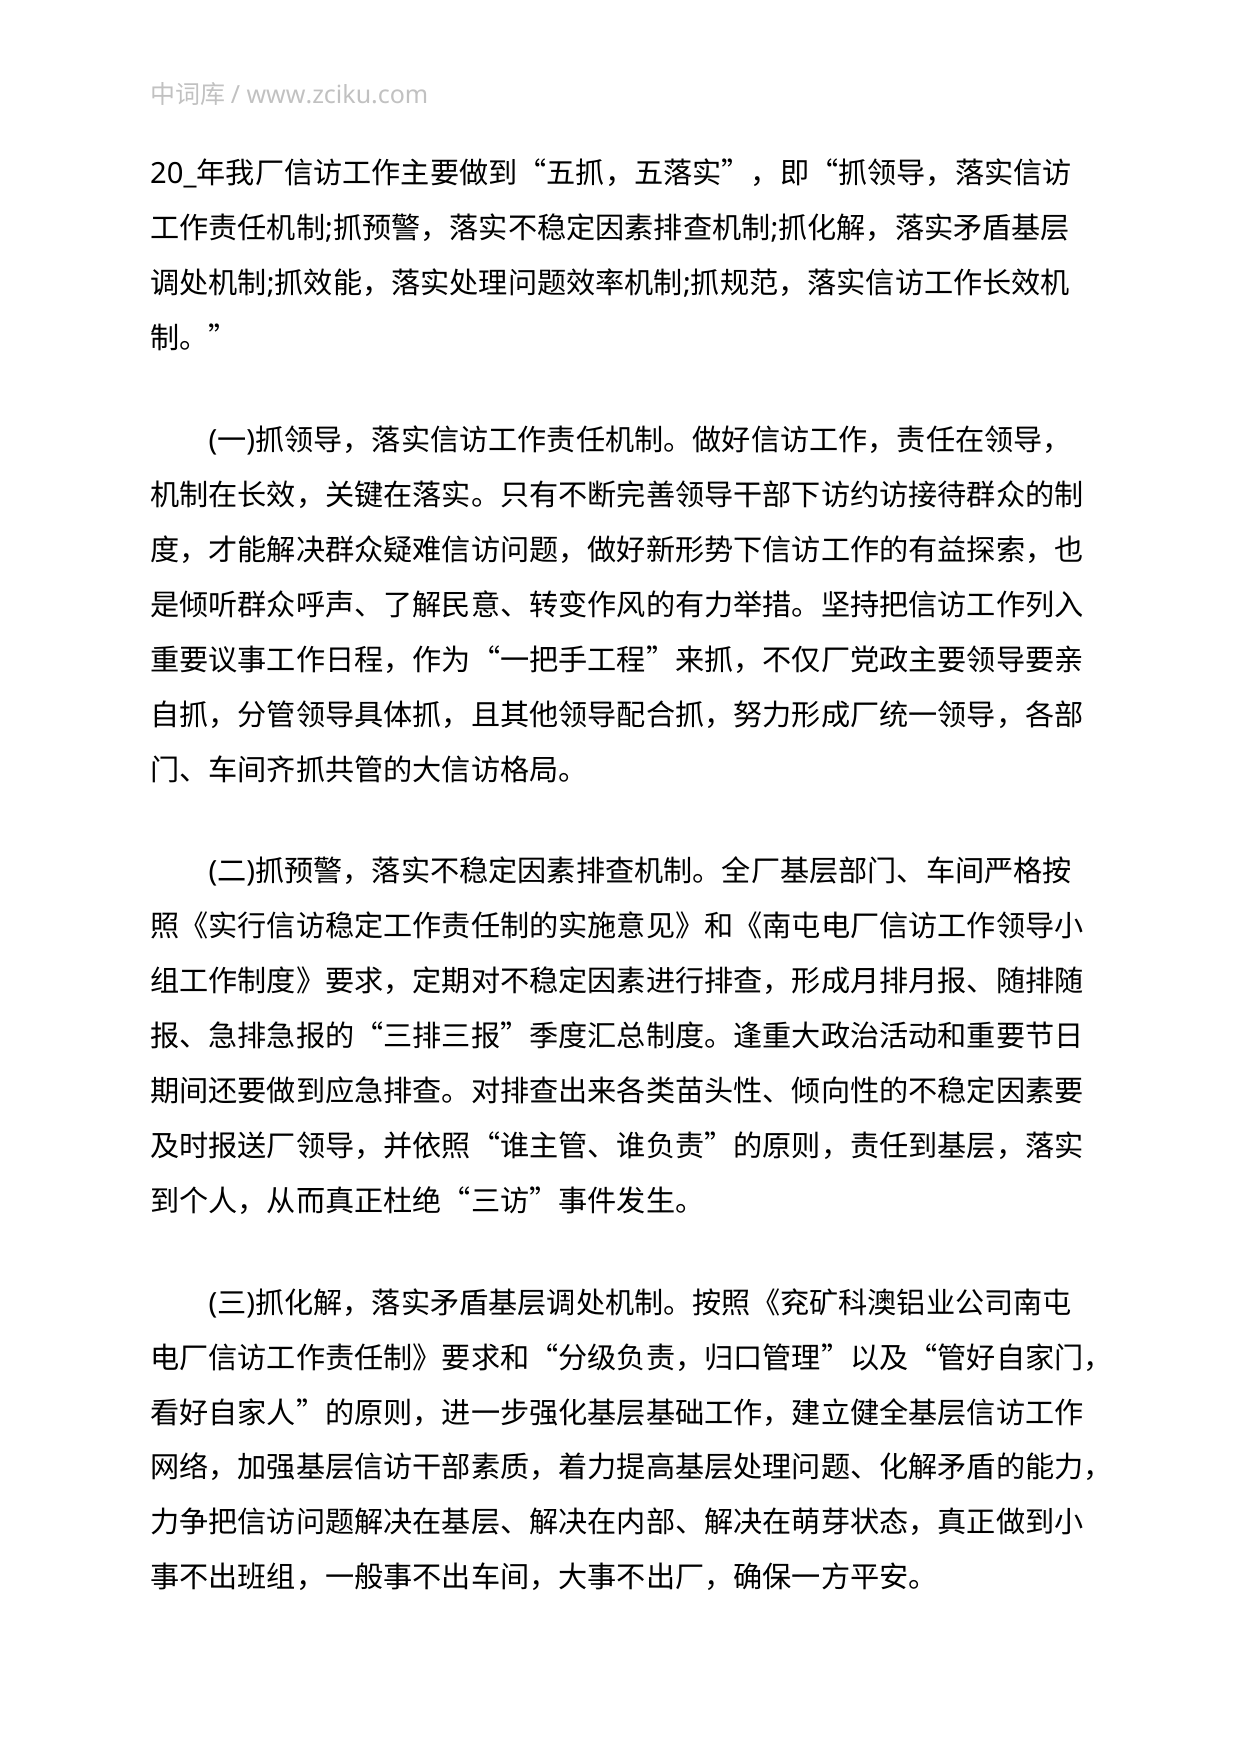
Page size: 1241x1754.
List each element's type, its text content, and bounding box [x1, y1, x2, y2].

text (三)抓化解，落实矛盾基层调处机制。按照《兖矿科澳铝业公司南屯电厂信访工作责任制》要求和“分级负责，归口管理”以及“管好自家门，看好自家人”的原则，进一步强化基层基础工作，建立健全基层信访工作网络，加强基层信访干部素质，着力提高基层处理问题、化解矛盾的能力，力争把信访问题解决在基层、解决在内部、解决在萌芽状态，真正做到小事不出班组，一般事不出车间，大事不出厂，确保一方平安。 [150, 1279, 1090, 1596]
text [150, 150, 1090, 357]
text (二)抓预警，落实不稳定因素排查机制。全厂基层部门、车间严格按照《实行信访稳定工作责任制的实施意见》和《南屯电厂信访工作领导小组工作制度》要求，定期对不稳定因素进行排查，形成月排月报、随排随报、急排急报的“三排三报”季度汇总制度。逢重大政治活动和重要节日期间还要做到应急排查。对排查出来各类苗头性、倾向性的不稳定因素要及时报送厂领导，并依照“谁主管、谁负责”的原则，责任到基层，落实到个人，从而真正杜绝“三访”事件发生。 [150, 848, 1090, 1220]
text (一)抓领导，落实信访工作责任机制。做好信访工作，责任在领导，机制在长效，关键在落实。只有不断完善领导干部下访约访接待群众的制度，才能解决群众疑难信访问题，做好新形势下信访工作的有益探索，也是倾听群众呼声、了解民意、转变作风的有力举措。坚持把信访工作列入重要议事工作日程，作为“一把手工程”来抓，不仅厂党政主要领导要亲自抓，分管领导具体抓，且其他领导配合抓，努力形成厂统一领导，各部门、车间齐抓共管的大信访格局。 [150, 417, 1090, 788]
